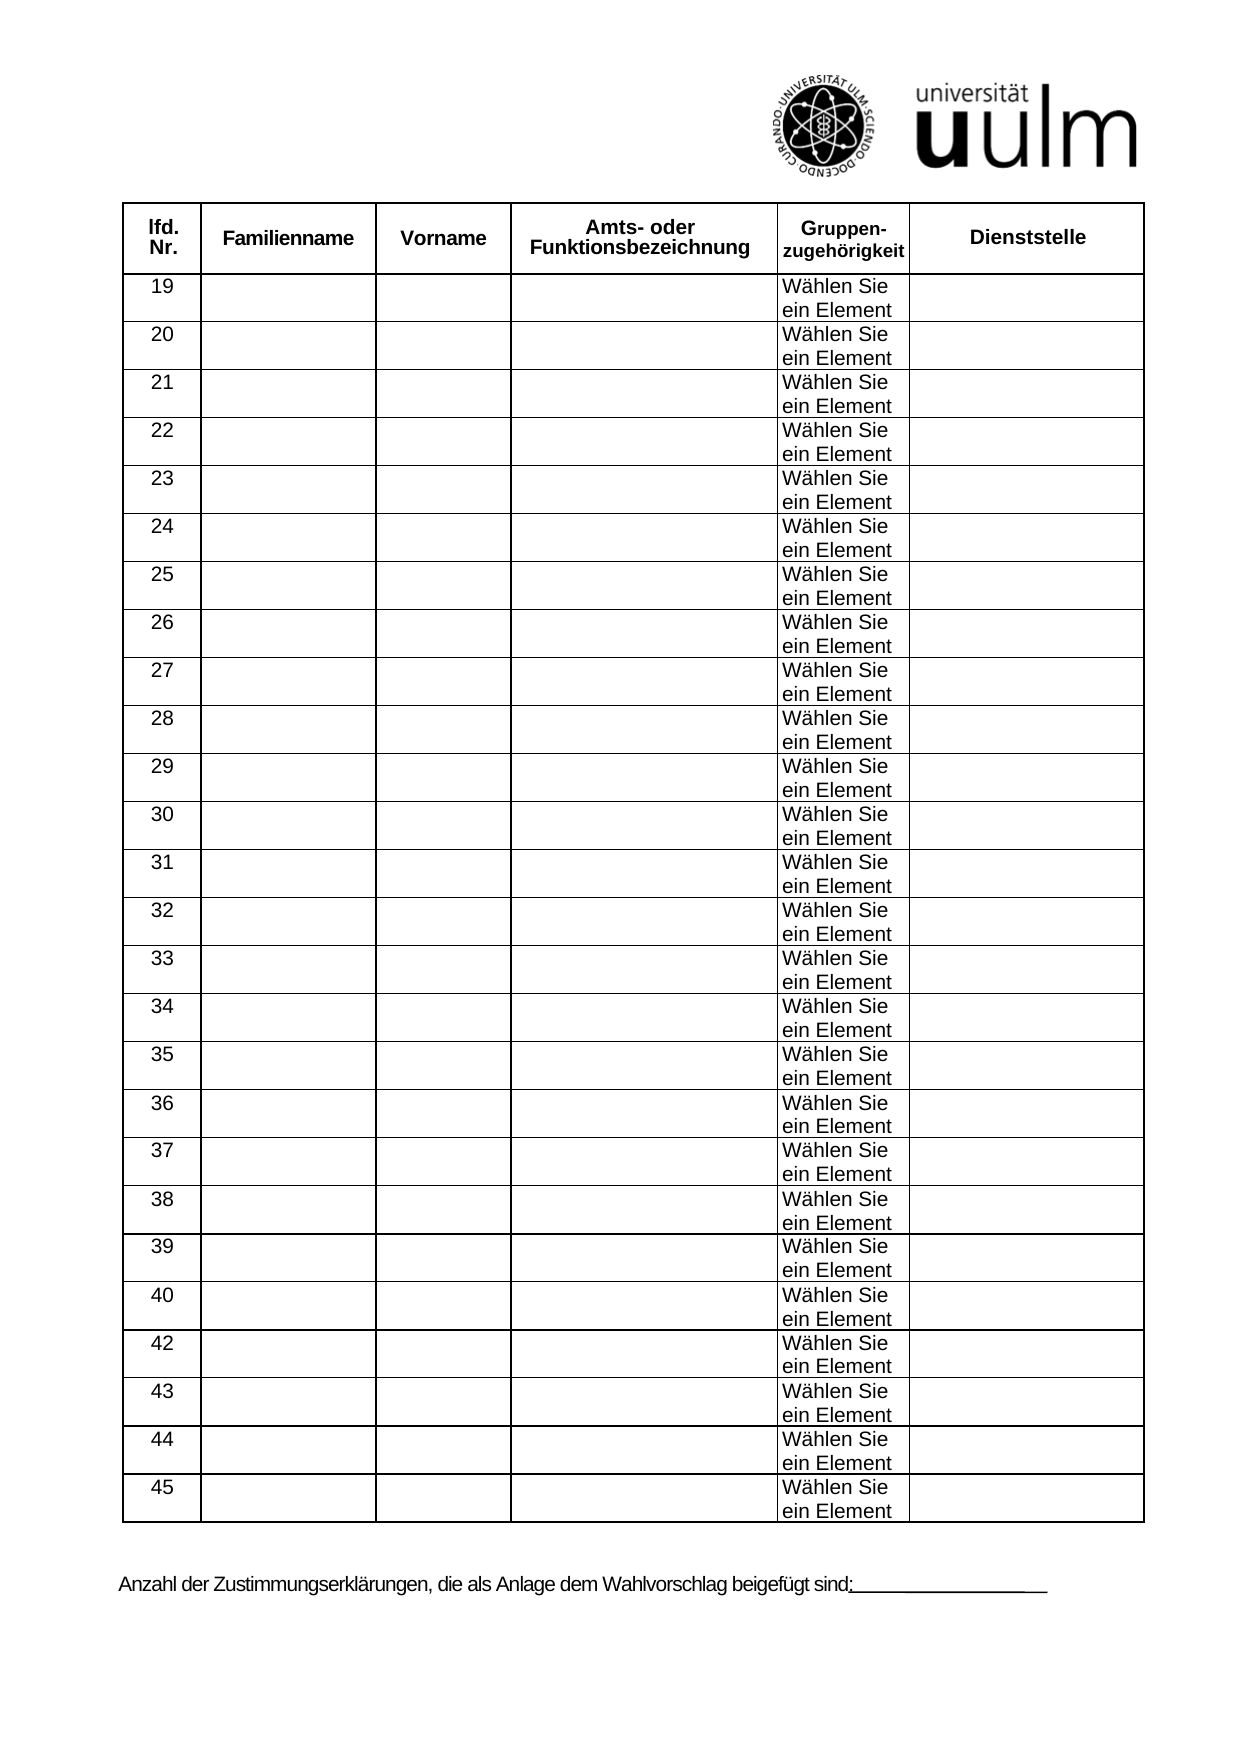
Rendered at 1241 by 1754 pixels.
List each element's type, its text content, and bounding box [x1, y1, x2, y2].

table_cell 19 [124, 275, 200, 321]
table_cell [512, 802, 777, 849]
table_cell [202, 1235, 375, 1281]
table_cell [202, 466, 375, 512]
table_cell [512, 418, 777, 464]
table_cell [202, 898, 375, 945]
table_cell [512, 610, 777, 657]
table_cell 35 [124, 1042, 200, 1089]
table_cell 34 [124, 994, 200, 1041]
table_cell [377, 275, 510, 321]
table_cell [202, 706, 375, 753]
table_cell [377, 610, 510, 657]
table_cell [910, 1138, 1143, 1185]
table_cell 31 [124, 850, 200, 897]
table_cell [910, 610, 1143, 657]
table_cell [377, 1427, 510, 1473]
table_cell [377, 1475, 510, 1521]
table_cell lfd. Nr. [124, 204, 200, 273]
table_cell [512, 1042, 777, 1089]
table_cell [202, 754, 375, 801]
table_cell Vorname [377, 204, 510, 273]
text Anzahl der Zustimmungserklärungen, die als Anlage dem Wahlvorschlag beigefügt sind: [118, 1571, 1137, 1595]
table_cell [910, 322, 1143, 368]
table_cell [377, 418, 510, 464]
table_cell 45 [124, 1475, 200, 1521]
table_cell [377, 898, 510, 945]
table_cell 29 [124, 754, 200, 801]
table_cell [512, 706, 777, 753]
table_cell [377, 562, 510, 608]
table_cell 33 [124, 946, 200, 993]
table_cell Amts- oder Funktionsbezeichnung [512, 204, 777, 273]
table_cell [202, 994, 375, 1041]
table_cell [202, 1331, 375, 1377]
table_cell 27 [124, 658, 200, 704]
table_cell [910, 706, 1143, 753]
table_cell [512, 946, 777, 993]
table_cell [910, 1331, 1143, 1377]
table_cell [512, 514, 777, 561]
table_cell [377, 322, 510, 368]
table_cell [512, 1427, 777, 1473]
table_cell [202, 610, 375, 657]
table_cell [202, 1475, 375, 1521]
table_cell [910, 514, 1143, 561]
table_cell [512, 322, 777, 368]
table_cell [377, 1090, 510, 1137]
table_cell [202, 1138, 375, 1185]
table_cell [512, 275, 777, 321]
table_cell 40 [124, 1282, 200, 1329]
table_cell 43 [124, 1378, 200, 1425]
table_cell [910, 1378, 1143, 1425]
table_cell [202, 802, 375, 849]
table_cell [512, 850, 777, 897]
table_cell 28 [124, 706, 200, 753]
table_cell [910, 1475, 1143, 1521]
table_cell [512, 1475, 777, 1521]
table_cell [512, 1235, 777, 1281]
table_cell [202, 370, 375, 416]
table_cell [202, 1186, 375, 1233]
table_cell [910, 466, 1143, 512]
table_cell [512, 1090, 777, 1137]
table_cell [377, 994, 510, 1041]
table_cell [377, 1186, 510, 1233]
table_cell 30 [124, 802, 200, 849]
table_cell [202, 946, 375, 993]
table_cell 38 [124, 1186, 200, 1233]
table_cell [202, 562, 375, 608]
table_cell [377, 466, 510, 512]
table_cell [512, 1331, 777, 1377]
table_cell [512, 1138, 777, 1185]
table_cell [202, 1282, 375, 1329]
table_cell [512, 1282, 777, 1329]
table_cell 32 [124, 898, 200, 945]
table_cell 24 [124, 514, 200, 561]
table_cell Familienname [202, 204, 375, 273]
table_cell 39 [124, 1235, 200, 1281]
table_cell 20 [124, 322, 200, 368]
table_cell 37 [124, 1138, 200, 1185]
table_cell [910, 1186, 1143, 1233]
table_cell [910, 850, 1143, 897]
table_cell 25 [124, 562, 200, 608]
table_cell [910, 562, 1143, 608]
table_cell [910, 946, 1143, 993]
table_cell [910, 1427, 1143, 1473]
table_cell [512, 562, 777, 608]
table_cell [910, 418, 1143, 464]
table_cell [202, 322, 375, 368]
table_cell 36 [124, 1090, 200, 1137]
table_cell [512, 1378, 777, 1425]
table_cell [910, 802, 1143, 849]
table_cell [377, 802, 510, 849]
table_cell [377, 946, 510, 993]
table_cell [202, 658, 375, 704]
table_cell [377, 850, 510, 897]
table_cell [512, 994, 777, 1041]
table_cell [910, 1235, 1143, 1281]
table_cell [512, 1186, 777, 1233]
table_cell [377, 1042, 510, 1089]
table_cell [202, 1090, 375, 1137]
table_cell Gruppen-zugehörigkeit [778, 204, 909, 273]
table_cell [512, 466, 777, 512]
table_cell [910, 658, 1143, 704]
table_cell [377, 1282, 510, 1329]
table_cell [202, 514, 375, 561]
table_cell 22 [124, 418, 200, 464]
table_cell 44 [124, 1427, 200, 1473]
table_cell [512, 370, 777, 416]
table_cell [377, 1235, 510, 1281]
table_cell [202, 418, 375, 464]
table_cell [512, 898, 777, 945]
table_cell [202, 1427, 375, 1473]
table_cell 42 [124, 1331, 200, 1377]
table_cell [512, 658, 777, 704]
table_cell [377, 370, 510, 416]
table_cell [910, 1042, 1143, 1089]
table_cell [202, 1042, 375, 1089]
table_cell [910, 1282, 1143, 1329]
table_cell [202, 850, 375, 897]
table_cell [910, 994, 1143, 1041]
table_cell [202, 275, 375, 321]
table_cell [910, 754, 1143, 801]
table_cell [910, 275, 1143, 321]
table_cell [377, 1331, 510, 1377]
table_cell 26 [124, 610, 200, 657]
table_cell [910, 898, 1143, 945]
table_cell [377, 1138, 510, 1185]
table_cell [910, 370, 1143, 416]
table_cell [377, 706, 510, 753]
table_cell [512, 754, 777, 801]
table_cell [910, 1090, 1143, 1137]
picture [772, 75, 1137, 178]
table_cell 21 [124, 370, 200, 416]
table_cell [377, 658, 510, 704]
table_cell 23 [124, 466, 200, 512]
table_cell [377, 1378, 510, 1425]
table_cell [377, 754, 510, 801]
table_cell [377, 514, 510, 561]
table_cell [202, 1378, 375, 1425]
table_cell Dienststelle [910, 204, 1143, 273]
